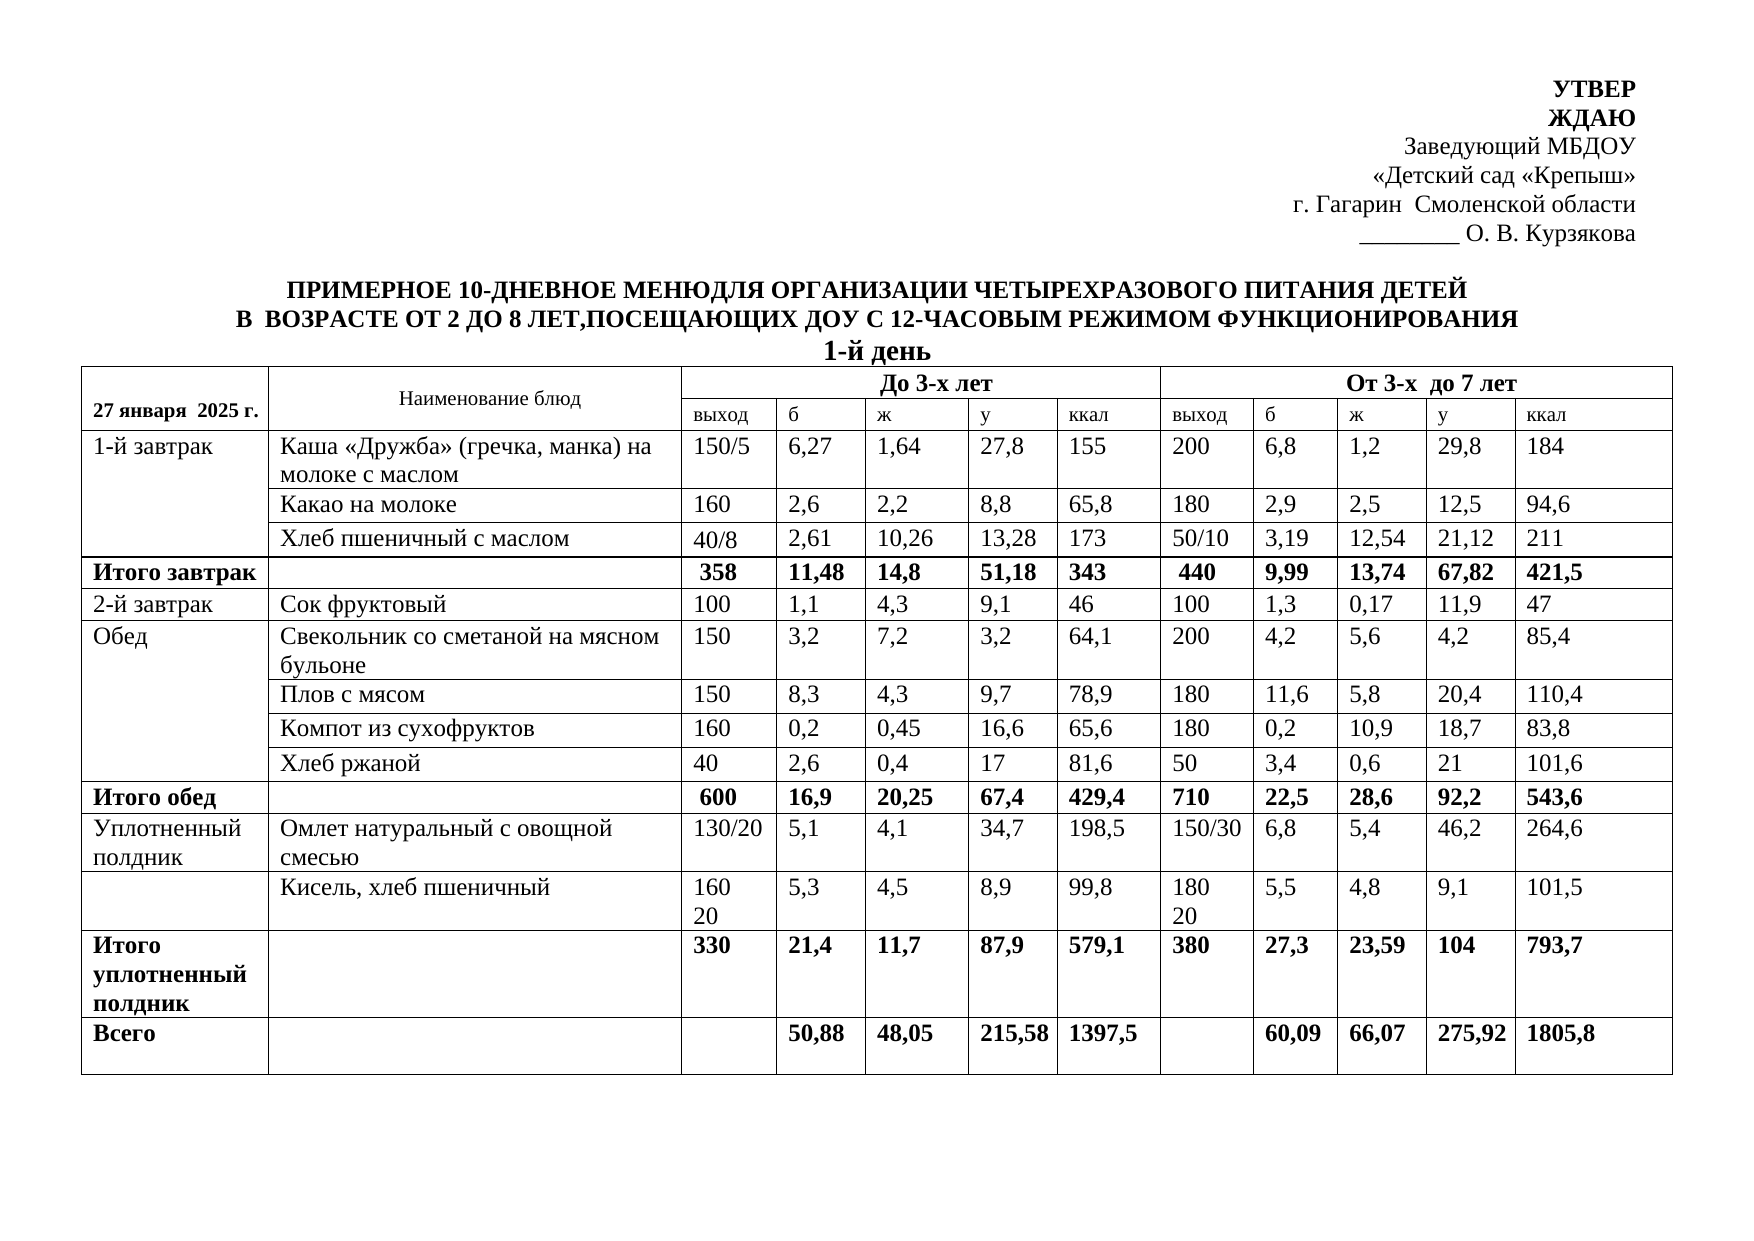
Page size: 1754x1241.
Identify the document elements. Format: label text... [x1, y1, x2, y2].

table_header 27 января 2025 г. [82, 367, 268, 430]
table_cell 440 [1161, 558, 1253, 588]
table_cell 14,8 [866, 558, 968, 588]
table_cell 46 [1058, 589, 1160, 620]
table_cell 11,48 [777, 558, 865, 588]
table_cell 184 [1516, 431, 1672, 488]
table_cell 5,6 [1338, 621, 1426, 678]
table_cell [269, 1018, 681, 1074]
table_cell 50,88 [777, 1018, 865, 1074]
table_cell 5,3 [777, 872, 865, 929]
table_cell 50/10 [1161, 523, 1253, 556]
table_cell 0,45 [866, 714, 968, 747]
table_cell 0,17 [1338, 589, 1426, 620]
table_cell 150 [682, 621, 776, 678]
table_cell 94,6 [1516, 489, 1672, 522]
table_cell Каша «Дружба» (гречка, манка) на молоке с маслом [269, 431, 681, 488]
table_cell б [777, 399, 865, 430]
table_cell 8,9 [969, 872, 1057, 929]
table_cell 65,8 [1058, 489, 1160, 522]
table_cell 4,3 [866, 680, 968, 712]
table_cell 4,3 [866, 589, 968, 620]
table_cell [682, 1018, 776, 1074]
table_cell 85,4 [1516, 621, 1672, 678]
table_cell 0,4 [866, 748, 968, 781]
table_cell 160 [682, 489, 776, 522]
table_cell 264,6 [1516, 814, 1672, 871]
table_cell у [1427, 399, 1515, 430]
table_cell 60,09 [1254, 1018, 1337, 1074]
table_cell Омлет натуральный с овощной смесью [269, 814, 681, 871]
table_cell Обед [82, 621, 268, 781]
table_cell 1,2 [1338, 431, 1426, 488]
table_cell 100 [682, 589, 776, 620]
table_cell 27,8 [969, 431, 1057, 488]
table_cell ккал [1516, 399, 1672, 430]
table_cell 2,2 [866, 489, 968, 522]
table_cell 21 [1427, 748, 1515, 781]
table_cell 380 [1161, 931, 1253, 1017]
table_cell 51,18 [969, 558, 1057, 588]
table_cell 180 20 [1161, 872, 1253, 929]
table_cell 28,6 [1338, 782, 1426, 812]
table_cell 155 [1058, 431, 1160, 488]
table_cell 0,2 [1254, 714, 1337, 747]
table_cell 46,2 [1427, 814, 1515, 871]
table_cell 13,28 [969, 523, 1057, 556]
table_cell 104 [1427, 931, 1515, 1017]
table_cell 40/8 [682, 523, 776, 556]
table_cell 5,4 [1338, 814, 1426, 871]
table_cell 130/20 [682, 814, 776, 871]
table_cell 3,4 [1254, 748, 1337, 781]
table_cell 65,6 [1058, 714, 1160, 747]
table_cell 6,27 [777, 431, 865, 488]
table_cell 358 [682, 558, 776, 588]
text 1-й день [118, 333, 1636, 366]
table_cell 34,7 [969, 814, 1057, 871]
table_cell [269, 558, 681, 588]
table_cell 5,1 [777, 814, 865, 871]
table_cell 23,59 [1338, 931, 1426, 1017]
table_cell Плов с мясом [269, 680, 681, 712]
table_cell 343 [1058, 558, 1160, 588]
table_cell 67,82 [1427, 558, 1515, 588]
table_cell 4,8 [1338, 872, 1426, 929]
table_cell Итого обед [82, 782, 268, 812]
table_cell 4,2 [1427, 621, 1515, 678]
table_cell 5,8 [1338, 680, 1426, 712]
table_cell 160 20 [682, 872, 776, 929]
table_cell 12,54 [1338, 523, 1426, 556]
table_cell 87,9 [969, 931, 1057, 1017]
table_cell Хлеб пшеничный с маслом [269, 523, 681, 556]
table_cell 8,8 [969, 489, 1057, 522]
table_cell 2,5 [1338, 489, 1426, 522]
table_cell 2,9 [1254, 489, 1337, 522]
table_cell 81,6 [1058, 748, 1160, 781]
table_cell Какао на молоке [269, 489, 681, 522]
table_cell 600 [682, 782, 776, 812]
table_cell 50 [1161, 748, 1253, 781]
table_cell ж [866, 399, 968, 430]
table_cell 0,6 [1338, 748, 1426, 781]
table_cell ж [1338, 399, 1426, 430]
table_cell [269, 782, 681, 812]
table_cell у [969, 399, 1057, 430]
table_cell ккал [1058, 399, 1160, 430]
table_cell 83,8 [1516, 714, 1672, 747]
table_cell Итого завтрак [82, 558, 268, 588]
text Заведующий МБДОУ [118, 131, 1636, 160]
table_cell 3,2 [969, 621, 1057, 678]
table_cell 710 [1161, 782, 1253, 812]
table_cell 2,6 [777, 489, 865, 522]
table_cell 150/30 [1161, 814, 1253, 871]
table_cell 2,61 [777, 523, 865, 556]
table_cell 0,2 [777, 714, 865, 747]
table_cell выход [682, 399, 776, 430]
table_cell 48,05 [866, 1018, 968, 1074]
table_cell 21,4 [777, 931, 865, 1017]
table_cell 9,7 [969, 680, 1057, 712]
table_cell Кисель, хлеб пшеничный [269, 872, 681, 929]
table_cell 110,4 [1516, 680, 1672, 712]
table_cell 211 [1516, 523, 1672, 556]
table_cell Компот из сухофруктов [269, 714, 681, 747]
table_cell 2,6 [777, 748, 865, 781]
table_cell 40 [682, 748, 776, 781]
table_cell 27,3 [1254, 931, 1337, 1017]
table_cell 200 [1161, 621, 1253, 678]
text г. Гагарин Смоленской области [118, 189, 1636, 218]
table_cell 4,5 [866, 872, 968, 929]
table_cell 215,58 [969, 1018, 1057, 1074]
table_cell 275,92 [1427, 1018, 1515, 1074]
table_cell б [1254, 399, 1337, 430]
table_cell 92,2 [1427, 782, 1515, 812]
table_cell 198,5 [1058, 814, 1160, 871]
table_cell Свекольник со сметаной на мясном бульоне [269, 621, 681, 678]
table_cell 18,7 [1427, 714, 1515, 747]
table_cell 1,3 [1254, 589, 1337, 620]
text ________ О. В. Курзякова [118, 218, 1636, 246]
table_cell 20,25 [866, 782, 968, 812]
table_cell 330 [682, 931, 776, 1017]
table_cell [1161, 1018, 1253, 1074]
table_cell 21,12 [1427, 523, 1515, 556]
table_cell 579,1 [1058, 931, 1160, 1017]
table_cell Итого уплотненный полдник [82, 931, 268, 1017]
table_header До 3-х лет [682, 367, 1160, 398]
text ПРИМЕРНОЕ 10-ДНЕВНОЕ МЕНЮДЛЯ ОРГАНИЗАЦИИ ЧЕТЫРЕХРАЗОВОГО ПИТАНИЯ ДЕТЕЙ [118, 275, 1636, 304]
table_cell 12,5 [1427, 489, 1515, 522]
table_cell 793,7 [1516, 931, 1672, 1017]
table_cell Всего [82, 1018, 268, 1074]
table_cell 11,7 [866, 931, 968, 1017]
table_cell 16,6 [969, 714, 1057, 747]
text УТВЕРЖДАЮ [118, 74, 1636, 131]
table_cell 22,5 [1254, 782, 1337, 812]
table_cell 9,99 [1254, 558, 1337, 588]
table_cell 8,3 [777, 680, 865, 712]
table_cell 150 [682, 680, 776, 712]
table_cell 4,1 [866, 814, 968, 871]
table_cell 173 [1058, 523, 1160, 556]
table_cell 543,6 [1516, 782, 1672, 812]
text «Детский сад «Крепыш» [118, 160, 1636, 189]
text В ВОЗРАСТЕ ОТ 2 ДО 8 ЛЕТ,ПОСЕЩАЮЩИХ ДОУ С 12-ЧАСОВЫМ РЕЖИМОМ ФУНКЦИОНИРОВАНИЯ [118, 304, 1636, 333]
table_cell 1,1 [777, 589, 865, 620]
table_cell 17 [969, 748, 1057, 781]
table_cell 429,4 [1058, 782, 1160, 812]
table_cell [82, 872, 268, 929]
table_cell Хлеб ржаной [269, 748, 681, 781]
table_cell 101,6 [1516, 748, 1672, 781]
table_cell 1397,5 [1058, 1018, 1160, 1074]
table_cell 9,1 [1427, 872, 1515, 929]
table_cell 1805,8 [1516, 1018, 1672, 1074]
table_cell 9,1 [969, 589, 1057, 620]
table_cell 421,5 [1516, 558, 1672, 588]
table_header Наименование блюд [269, 367, 681, 430]
table_cell 10,26 [866, 523, 968, 556]
table_cell Сок фруктовый [269, 589, 681, 620]
table_cell 180 [1161, 714, 1253, 747]
table_cell 200 [1161, 431, 1253, 488]
table_cell 6,8 [1254, 431, 1337, 488]
table_cell 67,4 [969, 782, 1057, 812]
table_cell 6,8 [1254, 814, 1337, 871]
table_cell Уплотненный полдник [82, 814, 268, 871]
table_cell 10,9 [1338, 714, 1426, 747]
table_cell 11,9 [1427, 589, 1515, 620]
table_cell 4,2 [1254, 621, 1337, 678]
table_cell 180 [1161, 489, 1253, 522]
table_cell 29,8 [1427, 431, 1515, 488]
table_cell 180 [1161, 680, 1253, 712]
table_header От 3-х до 7 лет [1161, 367, 1672, 398]
table_cell 7,2 [866, 621, 968, 678]
table_cell 100 [1161, 589, 1253, 620]
table_cell 13,74 [1338, 558, 1426, 588]
table_cell 64,1 [1058, 621, 1160, 678]
table_cell 47 [1516, 589, 1672, 620]
table_cell 2-й завтрак [82, 589, 268, 620]
table_cell 3,19 [1254, 523, 1337, 556]
table_cell 99,8 [1058, 872, 1160, 929]
table_cell 160 [682, 714, 776, 747]
table_cell 1,64 [866, 431, 968, 488]
table_cell 11,6 [1254, 680, 1337, 712]
table_cell 3,2 [777, 621, 865, 678]
table_cell 1-й завтрак [82, 431, 268, 556]
table_cell 101,5 [1516, 872, 1672, 929]
table_cell [269, 931, 681, 1017]
table_cell 78,9 [1058, 680, 1160, 712]
table_cell выход [1161, 399, 1253, 430]
table_cell 5,5 [1254, 872, 1337, 929]
table_cell 150/5 [682, 431, 776, 488]
table_cell 16,9 [777, 782, 865, 812]
table_cell 66,07 [1338, 1018, 1426, 1074]
table_cell 20,4 [1427, 680, 1515, 712]
